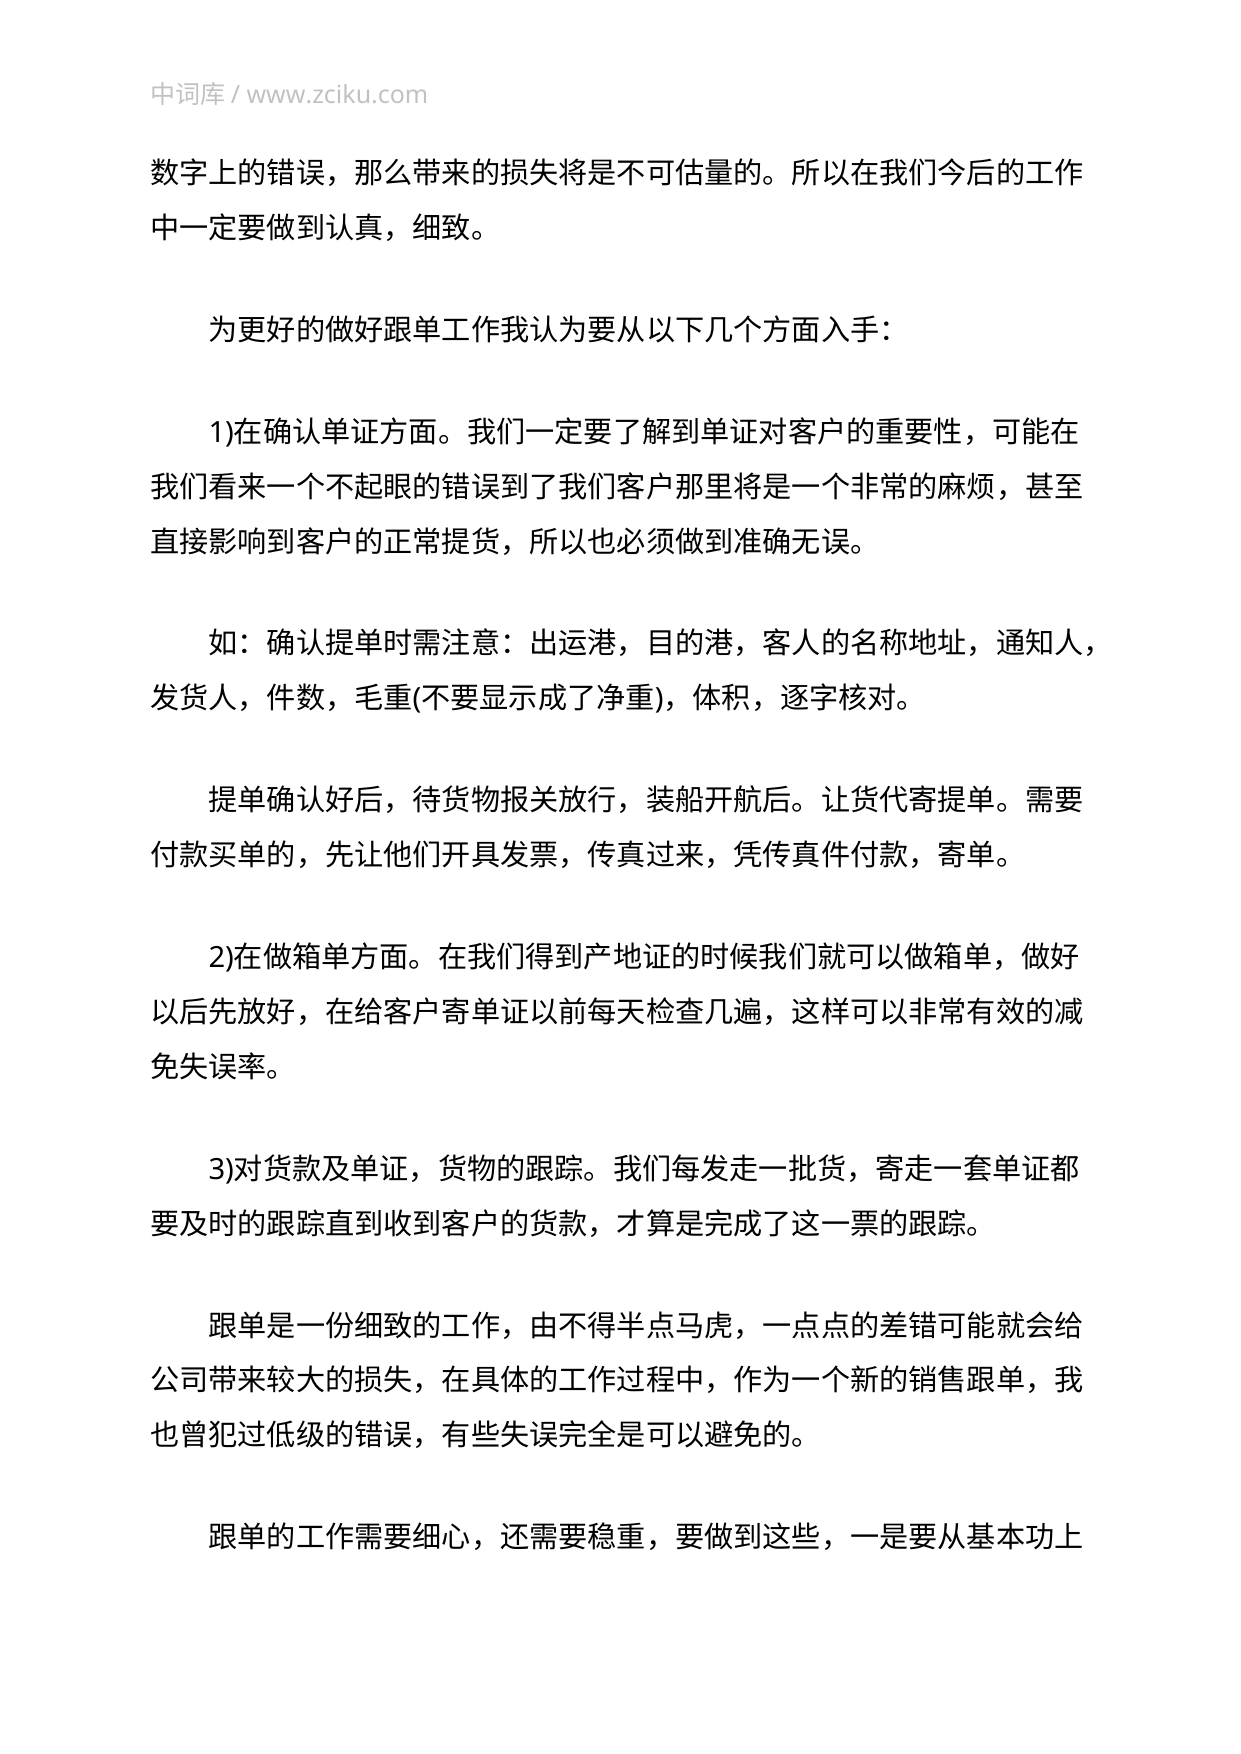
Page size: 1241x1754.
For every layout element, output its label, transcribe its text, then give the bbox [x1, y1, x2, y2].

text 3)对货款及单证，货物的跟踪。我们每发走一批货，寄走一套单证都要及时的跟踪直到收到客户的货款，才算是完成了这一票的跟踪。 [150, 1145, 1090, 1243]
text 如：确认提单时需注意：出运港，目的港，客人的名称地址，通知人，发货人，件数，毛重(不要显示成了净重)，体积，逐字核对。 [150, 620, 1090, 717]
text 1)在确认单证方面。我们一定要了解到单证对客户的重要性，可能在我们看来一个不起眼的错误到了我们客户那里将是一个非常的麻烦，甚至直接影响到客户的正常提货，所以也必须做到准确无误。 [150, 408, 1090, 561]
text 提单确认好后，待货物报关放行，装船开航后。让货代寄提单。需要付款买单的，先让他们开具发票，传真过来，凭传真件付款，寄单。 [150, 777, 1090, 874]
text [150, 1514, 1090, 1556]
text 跟单是一份细致的工作，由不得半点马虎，一点点的差错可能就会给公司带来较大的损失，在具体的工作过程中，作为一个新的销售跟单，我也曾犯过低级的错误，有些失误完全是可以避免的。 [150, 1302, 1090, 1454]
text 2)在做箱单方面。在我们得到产地证的时候我们就可以做箱单，做好以后先放好，在给客户寄单证以前每天检查几遍，这样可以非常有效的减免失误率。 [150, 934, 1090, 1086]
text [150, 150, 1090, 247]
text 为更好的做好跟单工作我认为要从以下几个方面入手： [150, 307, 1090, 349]
